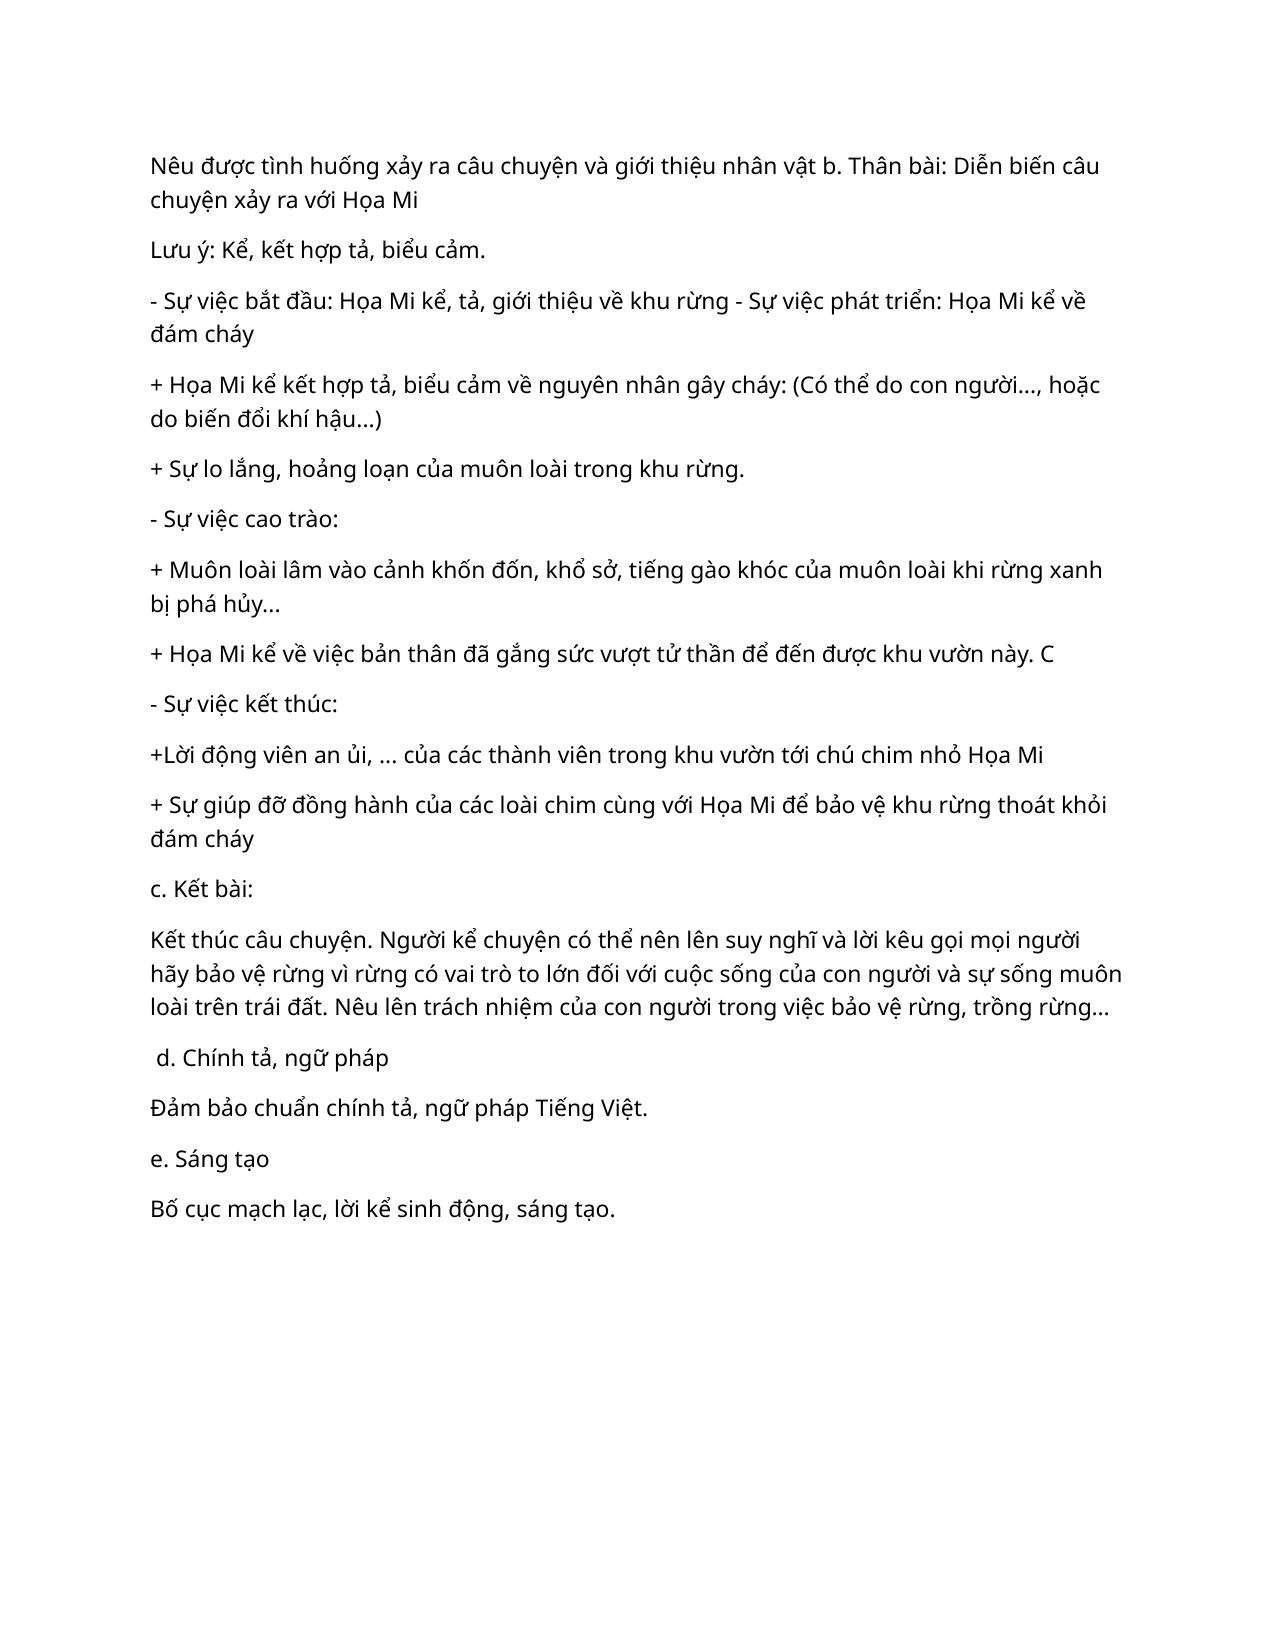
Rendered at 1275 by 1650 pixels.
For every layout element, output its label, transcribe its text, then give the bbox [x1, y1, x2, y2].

text + Họa Mi kể kết hợp tả, biểu cảm về nguyên nhân gây cháy: (Có thể do con người..., hoặc do biến đổi khí hậu...) [150, 369, 1125, 434]
text e. Sáng tạo [150, 1142, 1125, 1174]
text Nêu được tình huống xảy ra câu chuyện và giới thiệu nhân vật b. Thân bài: Diễn biến câu chuyện xảy ra với Họa Mi [150, 150, 1125, 215]
text + Họa Mi kể về việc bản thân đã gắng sức vượt tử thần để đến được khu vườn này. C [150, 638, 1125, 669]
text Đảm bảo chuẩn chính tả, ngữ pháp Tiếng Việt. [150, 1092, 1125, 1123]
text - Sự việc bắt đầu: Họa Mi kể, tả, giới thiệu về khu rừng - Sự việc phát triển: Họa Mi kể về đám cháy [150, 284, 1125, 349]
text Kết thúc câu chuyện. Người kể chuyện có thể nên lên suy nghĩ và lời kêu gọi mọi người hãy bảo vệ rừng vì rừng có vai trò to lớn đối với cuộc sống của con người và sự sống muôn loài trên trái đất. Nêu lên trách nhiệm của con người trong việc bảo vệ rừng, trồng rừng… [150, 924, 1125, 1022]
text + Sự giúp đỡ đồng hành của các loài chim cùng với Họa Mi để bảo vệ khu rừng thoát khỏi đám cháy [150, 789, 1125, 854]
text c. Kết bài: [150, 873, 1125, 904]
text - Sự việc cao trào: [150, 503, 1125, 534]
text Lưu ý: Kể, kết hợp tả, biểu cảm. [150, 234, 1125, 265]
text + Muôn loài lâm vào cảnh khốn đốn, khổ sở, tiếng gào khóc của muôn loài khi rừng xanh bị phá hủy... [150, 554, 1125, 619]
text - Sự việc kết thúc: [150, 688, 1125, 719]
text +Lời động viên an ủi, ... của các thành viên trong khu vườn tới chú chim nhỏ Họa Mi [150, 739, 1125, 770]
text Bố cục mạch lạc, lời kể sinh động, sáng tạo. [150, 1193, 1125, 1224]
text + Sự lo lắng, hoảng loạn của muôn loài trong khu rừng. [150, 453, 1125, 484]
text d. Chính tả, ngữ pháp [150, 1042, 1125, 1073]
